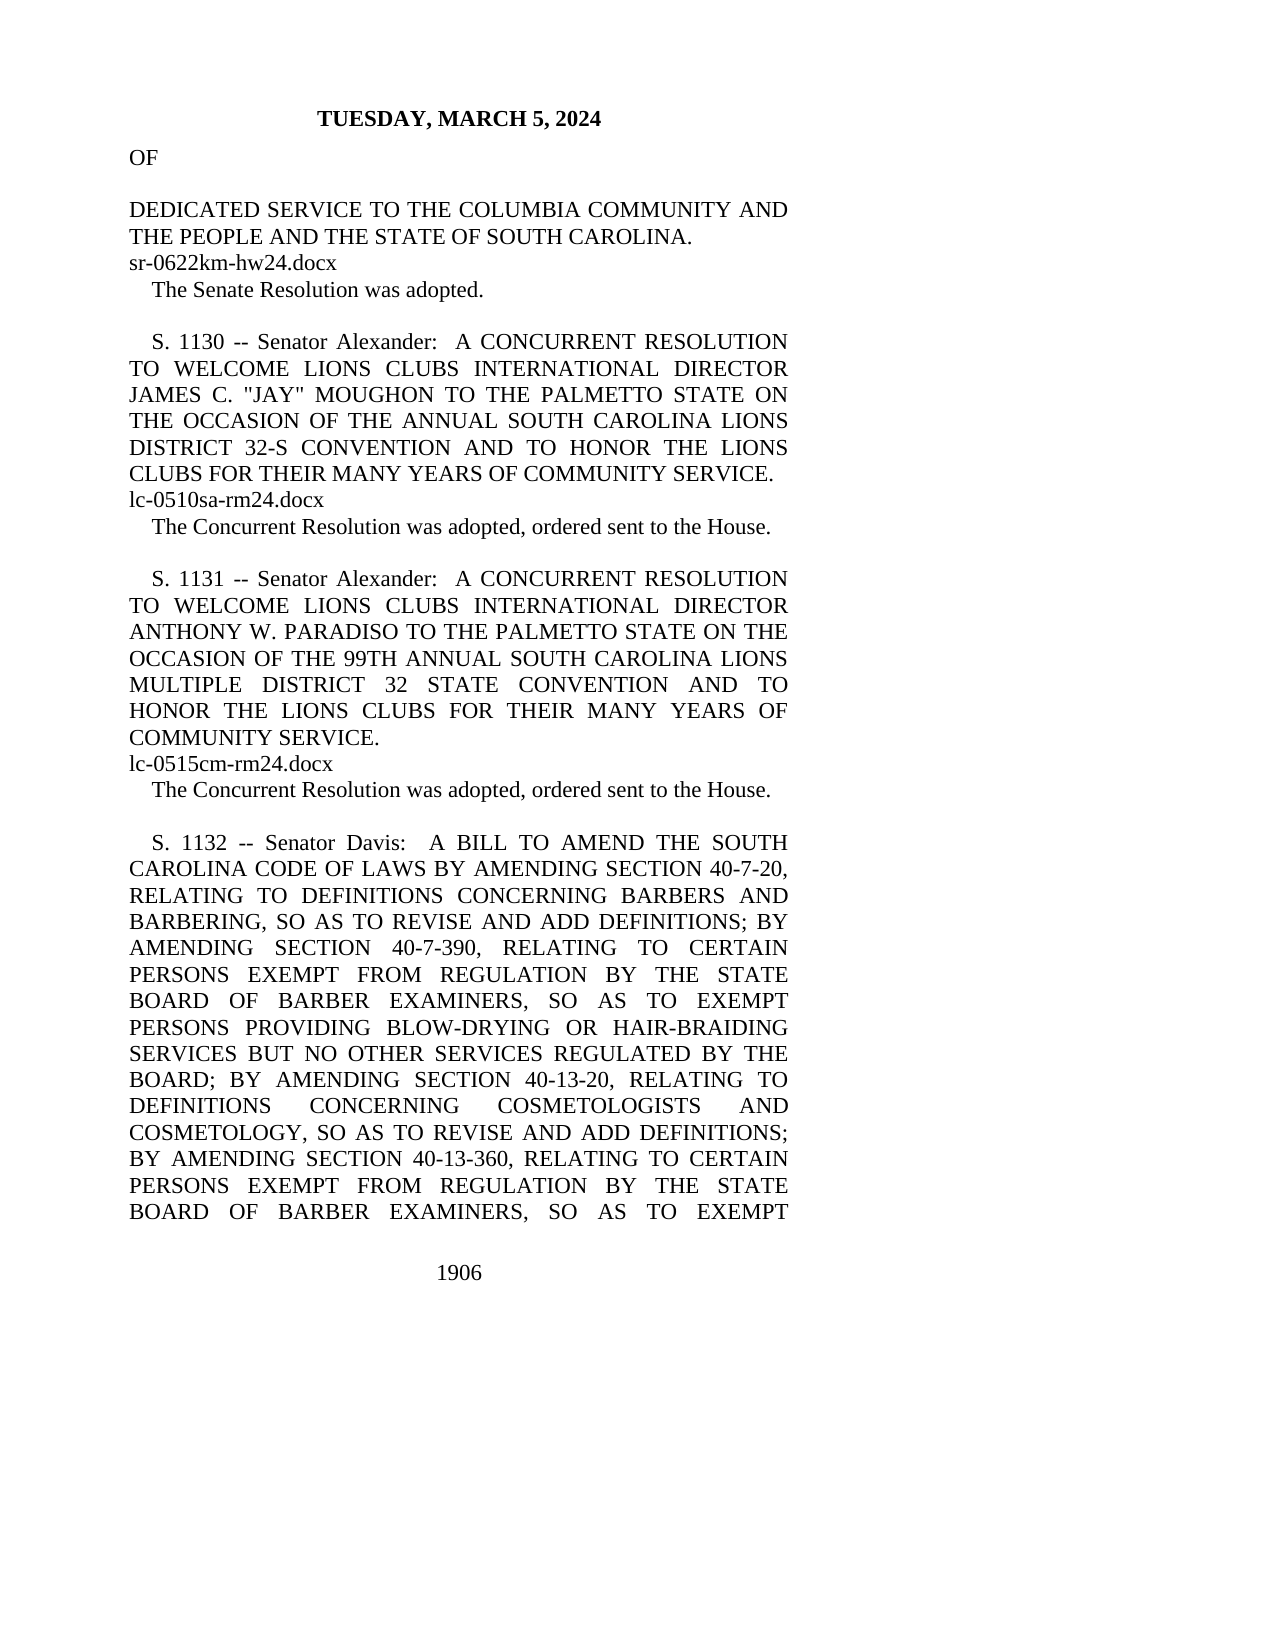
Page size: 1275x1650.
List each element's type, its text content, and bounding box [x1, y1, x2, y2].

text The Senate Resolution was adopted. [129, 276, 789, 302]
text sr-0622km-hw24.docx [129, 249, 789, 276]
text The Concurrent Resolution was adopted, ordered sent to the House. [129, 776, 789, 803]
text S. 1130 -- Senator Alexander: A CONCURRENT RESOLUTION TO WELCOME LIONS CLUBS INTERNATIONAL DIRECTOR JAMES C. "JAY" MOUGHON TO THE PALMETTO STATE ON THE OCCASION OF THE ANNUAL SOUTH CAROLINA LIONS DISTRICT 32-S CONVENTION AND TO HONOR THE LIONS CLUBS FOR THEIR MANY YEARS OF COMMUNITY SERVICE. [129, 328, 789, 486]
text The Concurrent Resolution was adopted, ordered sent to the House. [129, 513, 789, 539]
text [129, 144, 789, 249]
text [129, 829, 789, 1224]
text S. 1131 -- Senator Alexander: A CONCURRENT RESOLUTION TO WELCOME LIONS CLUBS INTERNATIONAL DIRECTOR ANTHONY W. PARADISO TO THE PALMETTO STATE ON THE OCCASION OF THE 99TH ANNUAL SOUTH CAROLINA LIONS MULTIPLE DISTRICT 32 STATE CONVENTION AND TO HONOR THE LIONS CLUBS FOR THEIR MANY YEARS OF COMMUNITY SERVICE. [129, 566, 789, 750]
text lc-0510sa-rm24.docx [129, 486, 789, 513]
text lc-0515cm-rm24.docx [129, 750, 789, 776]
